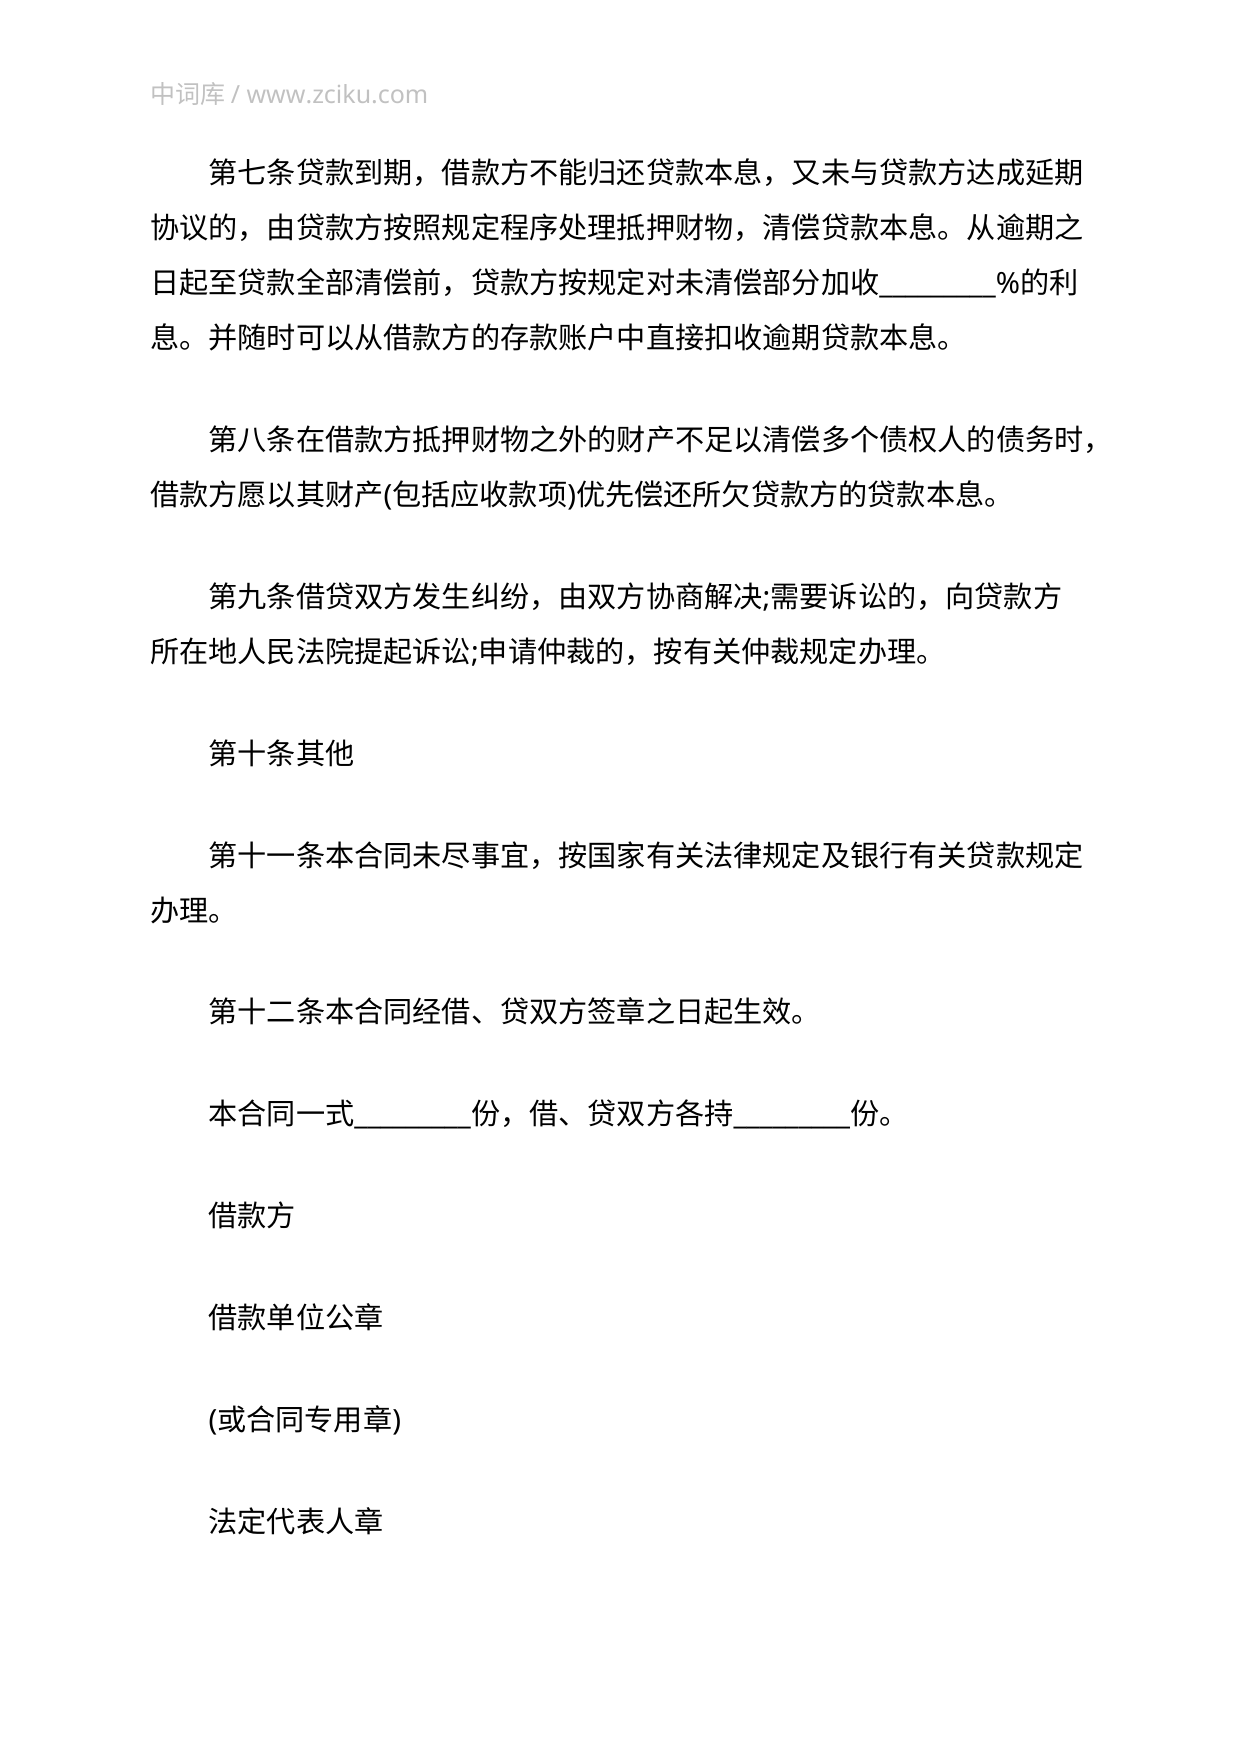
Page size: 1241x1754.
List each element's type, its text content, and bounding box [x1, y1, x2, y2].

text 第八条在借款方抵押财物之外的财产不足以清偿多个债权人的债务时，借款方愿以其财产(包括应收款项)优先偿还所欠贷款方的贷款本息。 [150, 417, 1090, 514]
text 第十条其他 [150, 730, 1090, 773]
text 借款方 [150, 1193, 1090, 1235]
text 借款单位公章 [150, 1294, 1090, 1337]
text 第十二条本合同经借、贷双方签章之日起生效。 [150, 989, 1090, 1031]
text 第七条贷款到期，借款方不能归还贷款本息，又未与贷款方达成延期协议的，由贷款方按照规定程序处理抵押财物，清偿贷款本息。从逾期之日起至贷款全部清偿前，贷款方按规定对未清偿部分加收_________%的利息。并随时可以从借款方的存款账户中直接扣收逾期贷款本息。 [150, 150, 1090, 357]
text 第九条借贷双方发生纠纷，由双方协商解决;需要诉讼的，向贷款方所在地人民法院提起诉讼;申请仲裁的，按有关仲裁规定办理。 [150, 573, 1090, 671]
text 本合同一式_________份，借、贷双方各持_________份。 [150, 1091, 1090, 1133]
text 第十一条本合同未尽事宜，按国家有关法律规定及银行有关贷款规定办理。 [150, 832, 1090, 929]
text (或合同专用章) [150, 1396, 1090, 1438]
text 法定代表人章 [150, 1498, 1090, 1540]
